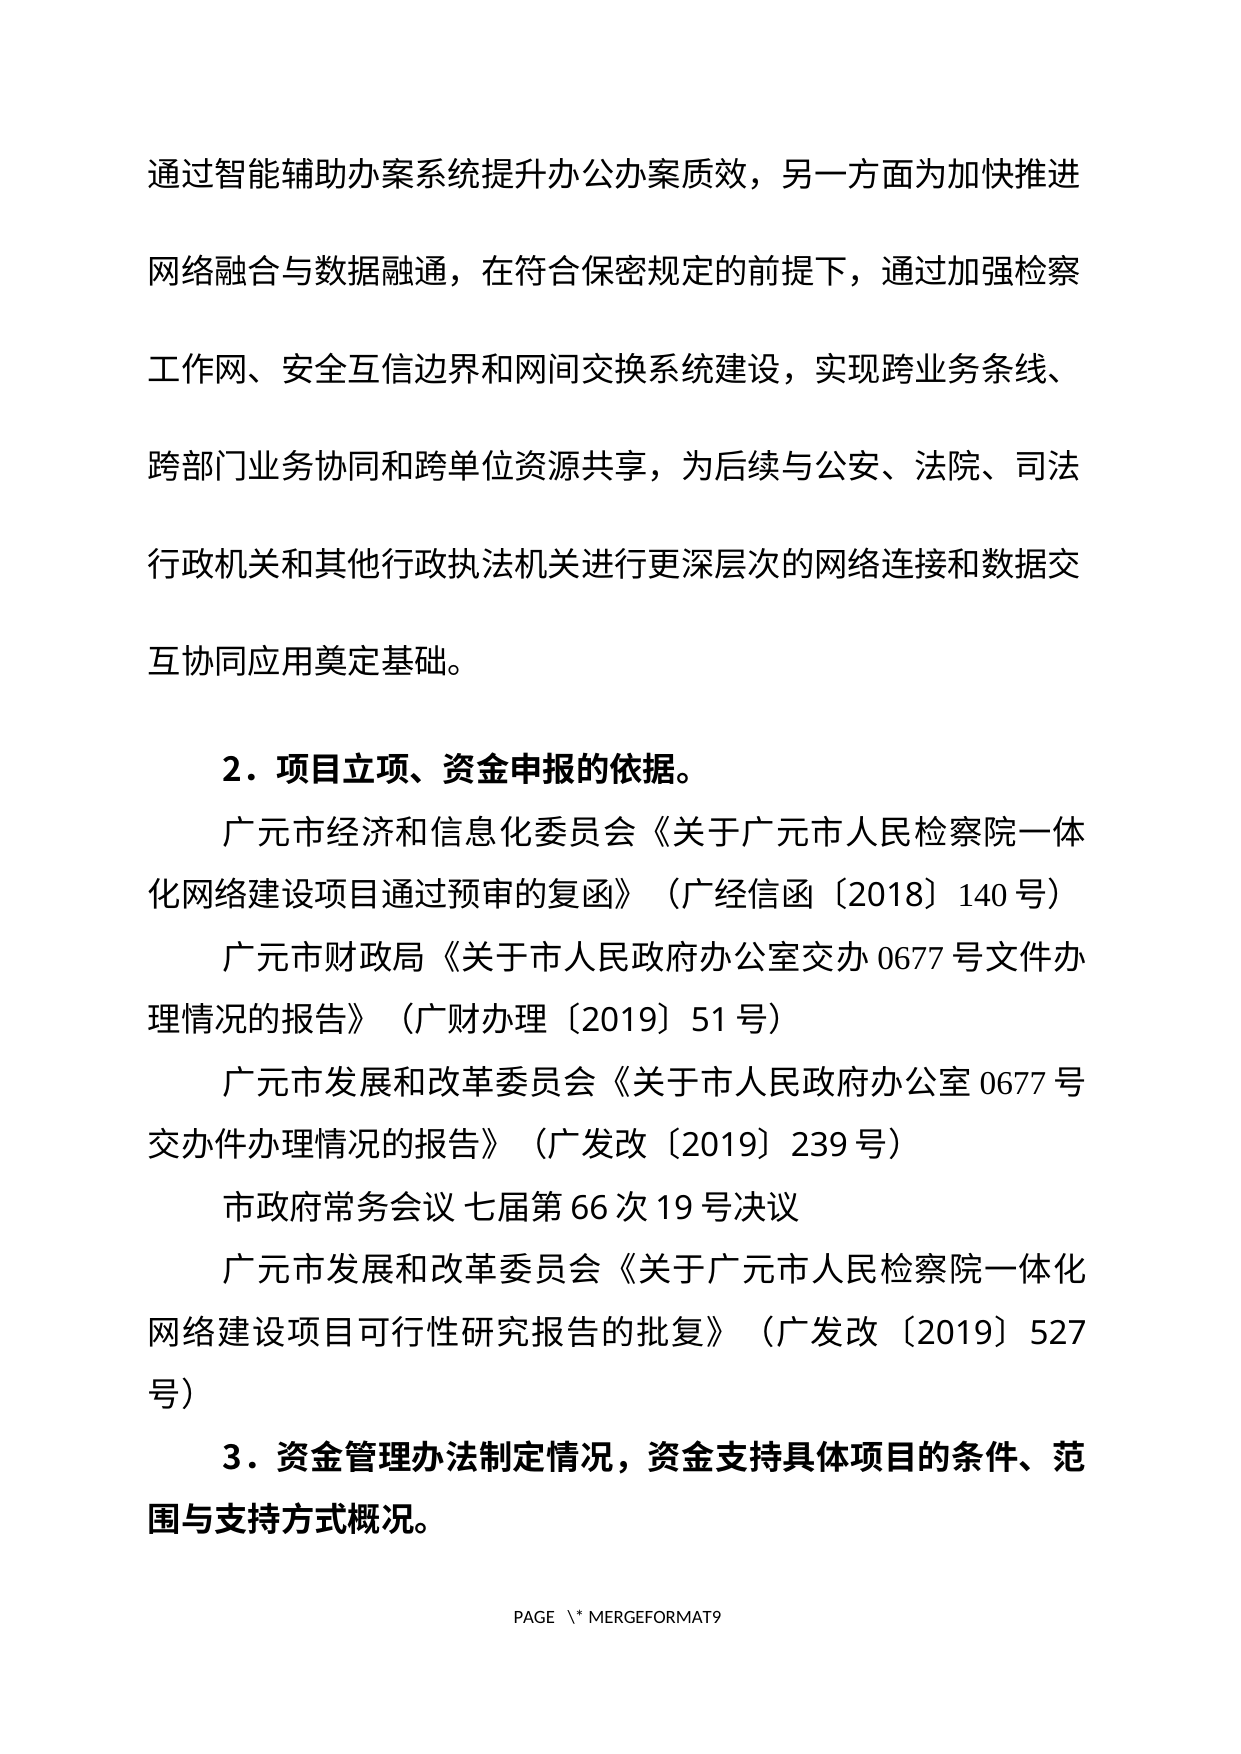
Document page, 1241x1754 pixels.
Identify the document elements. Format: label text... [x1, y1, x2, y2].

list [148, 139, 1087, 692]
text 广元市发展和改革委员会《关于广元市人民检察院一体化网络建设项目可行性研究报告的批复》（广发改〔2019〕527号） [148, 1232, 1087, 1419]
text 2．项目立项、资金申报的依据。 [148, 732, 1087, 794]
text 广元市经济和信息化委员会《关于广元市人民检察院一体化网络建设项目通过预审的复函》（广经信函〔2018〕140号） [148, 794, 1087, 919]
text 3．资金管理办法制定情况，资金支持具体项目的条件、范围与支持方式概况。 [148, 1419, 1087, 1544]
text 广元市发展和改革委员会《关于市人民政府办公室0677号交办件办理情况的报告》（广发改〔2019〕239号） [148, 1044, 1087, 1169]
text 广元市财政局《关于市人民政府办公室交办0677号文件办理情况的报告》（广财办理〔2019〕51号） [148, 919, 1087, 1044]
text 市政府常务会议 七届第66次19号决议 [148, 1169, 1087, 1232]
